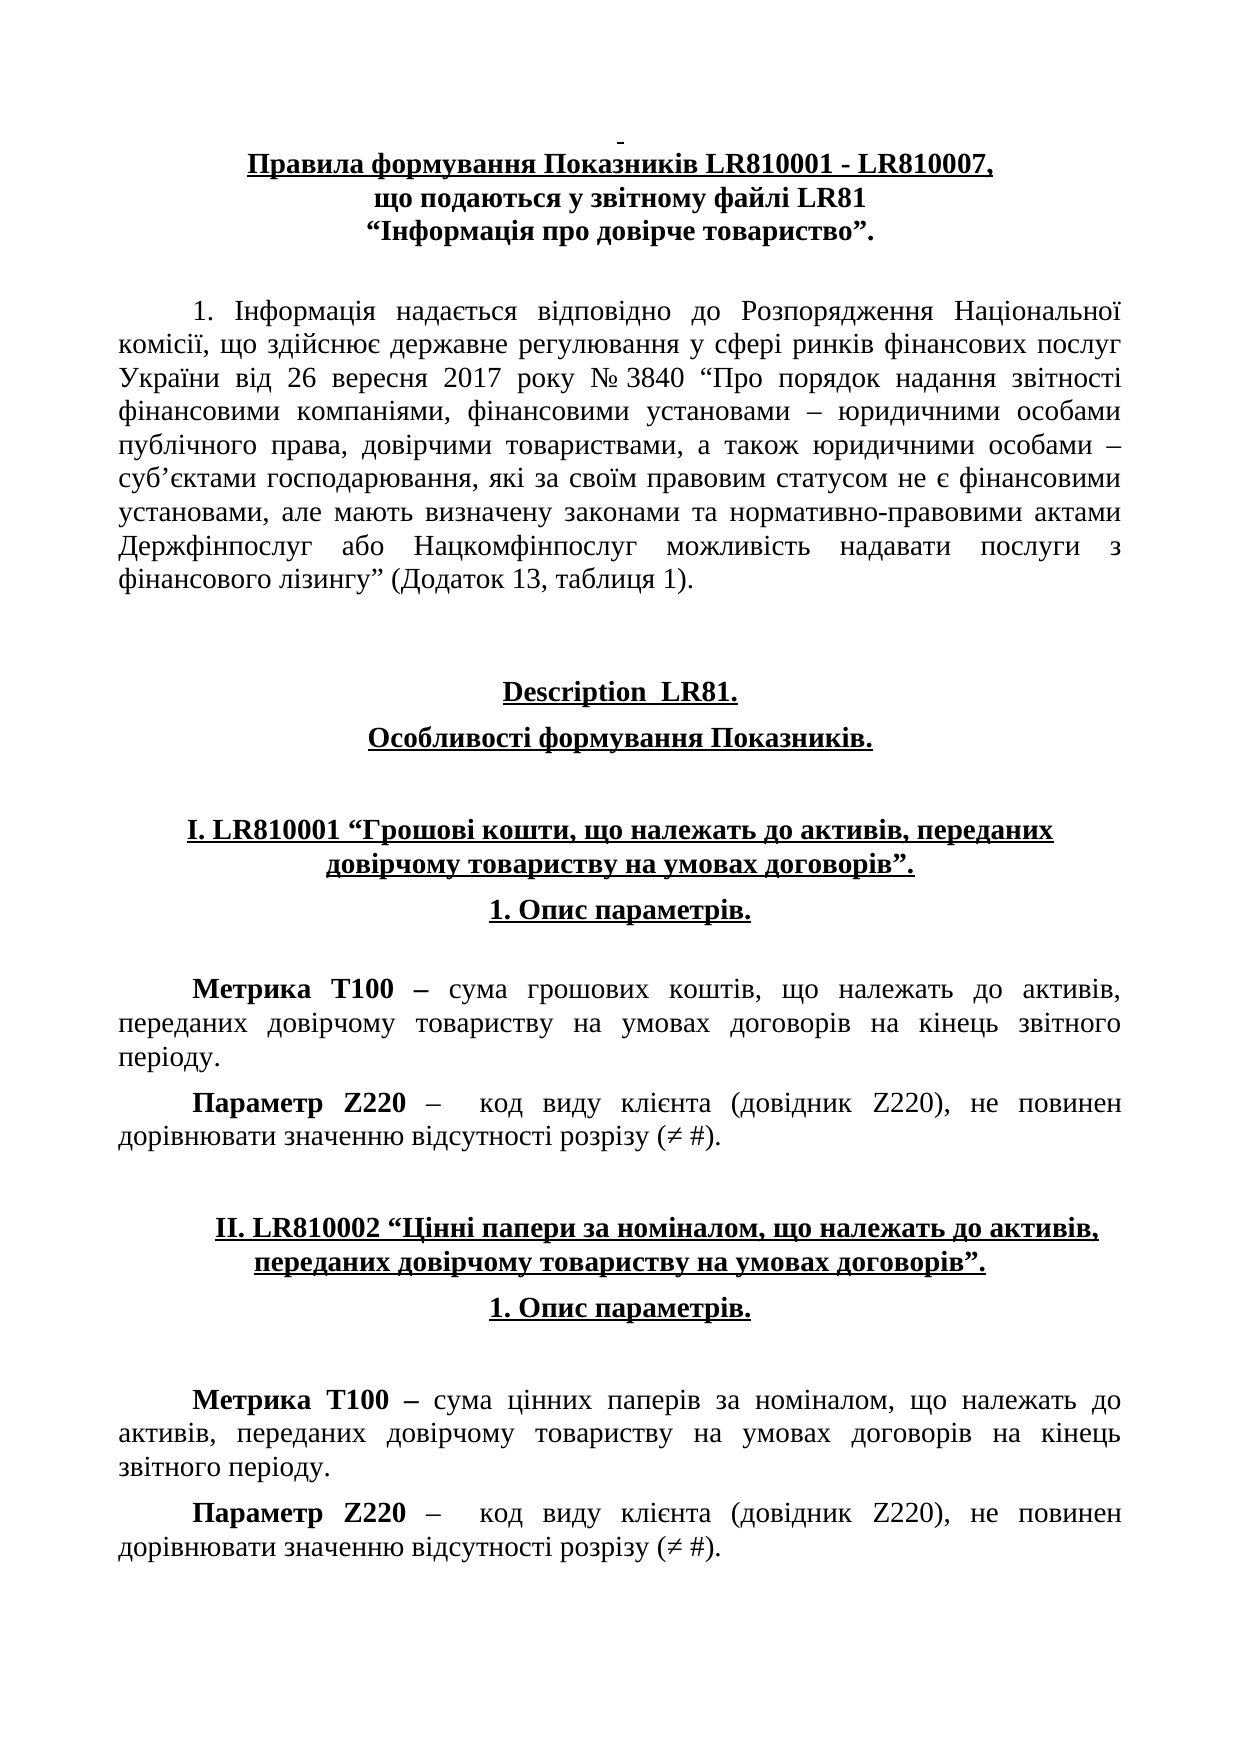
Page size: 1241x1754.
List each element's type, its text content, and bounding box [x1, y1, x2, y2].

text Параметр Z220 – код виду клієнта (довідник Z220), не повинен дорівнювати значенню відсутності розрізу (≠ #). [118, 1495, 1122, 1562]
text Description_LR81. [118, 674, 1122, 708]
text Параметр Z220 – код виду клієнта (довідник Z220), не повинен дорівнювати значенню відсутності розрізу (≠ #). [118, 1085, 1122, 1152]
text Метрика T100 – сума грошових коштів, що належать до активів, переданих довірчому товариству на умовах договорів на кінець звітного періоду. [118, 972, 1122, 1072]
text Метрика T100 – сума цінних паперів за номіналом, що належать до активів, переданих довірчому товариству на умовах договорів на кінець звітного періоду. [118, 1382, 1122, 1483]
list 1. Інформація надається відповідно до Розпорядження Національної комісії, що здійснює державне регулювання у сфері ринків фінансових послуг України від 26 вересня 2017 року № 3840 “Про порядок надання звітності фінансовими компаніями, фінансовими установами – юридичними особами публічного права, довірчими товариствами, а також юридичними особами – суб’єктами господарювання, які за своїм правовим статусом не є фінансовими установами, але мають визначену законами та нормативно-правовими актами Держфінпослуг або Нацкомфінпослуг можливість надавати послуги з фінансового лізингу” (Додаток 13, таблиця 1). [118, 293, 1122, 595]
list 1. Опис параметрів. [118, 1290, 1122, 1323]
text Особливості формування Показників. [118, 720, 1122, 754]
text “Інформація про довірче товариство”. [118, 213, 1122, 247]
text Правила формування Показників LR810001 - LR810007, [118, 118, 1122, 180]
list 1. Опис параметрів. [118, 892, 1122, 926]
list II. LR810002 “Цінні папери за номіналом, що належать до активів, переданих довірчому товариству на умовах договорів”. [118, 1210, 1122, 1277]
list I. LR810001 “Грошові кошти, що належать до активів, переданих довірчому товариству на умовах договорів”. [118, 812, 1122, 879]
text що подаються у звітному файлі LR81 [118, 180, 1122, 213]
